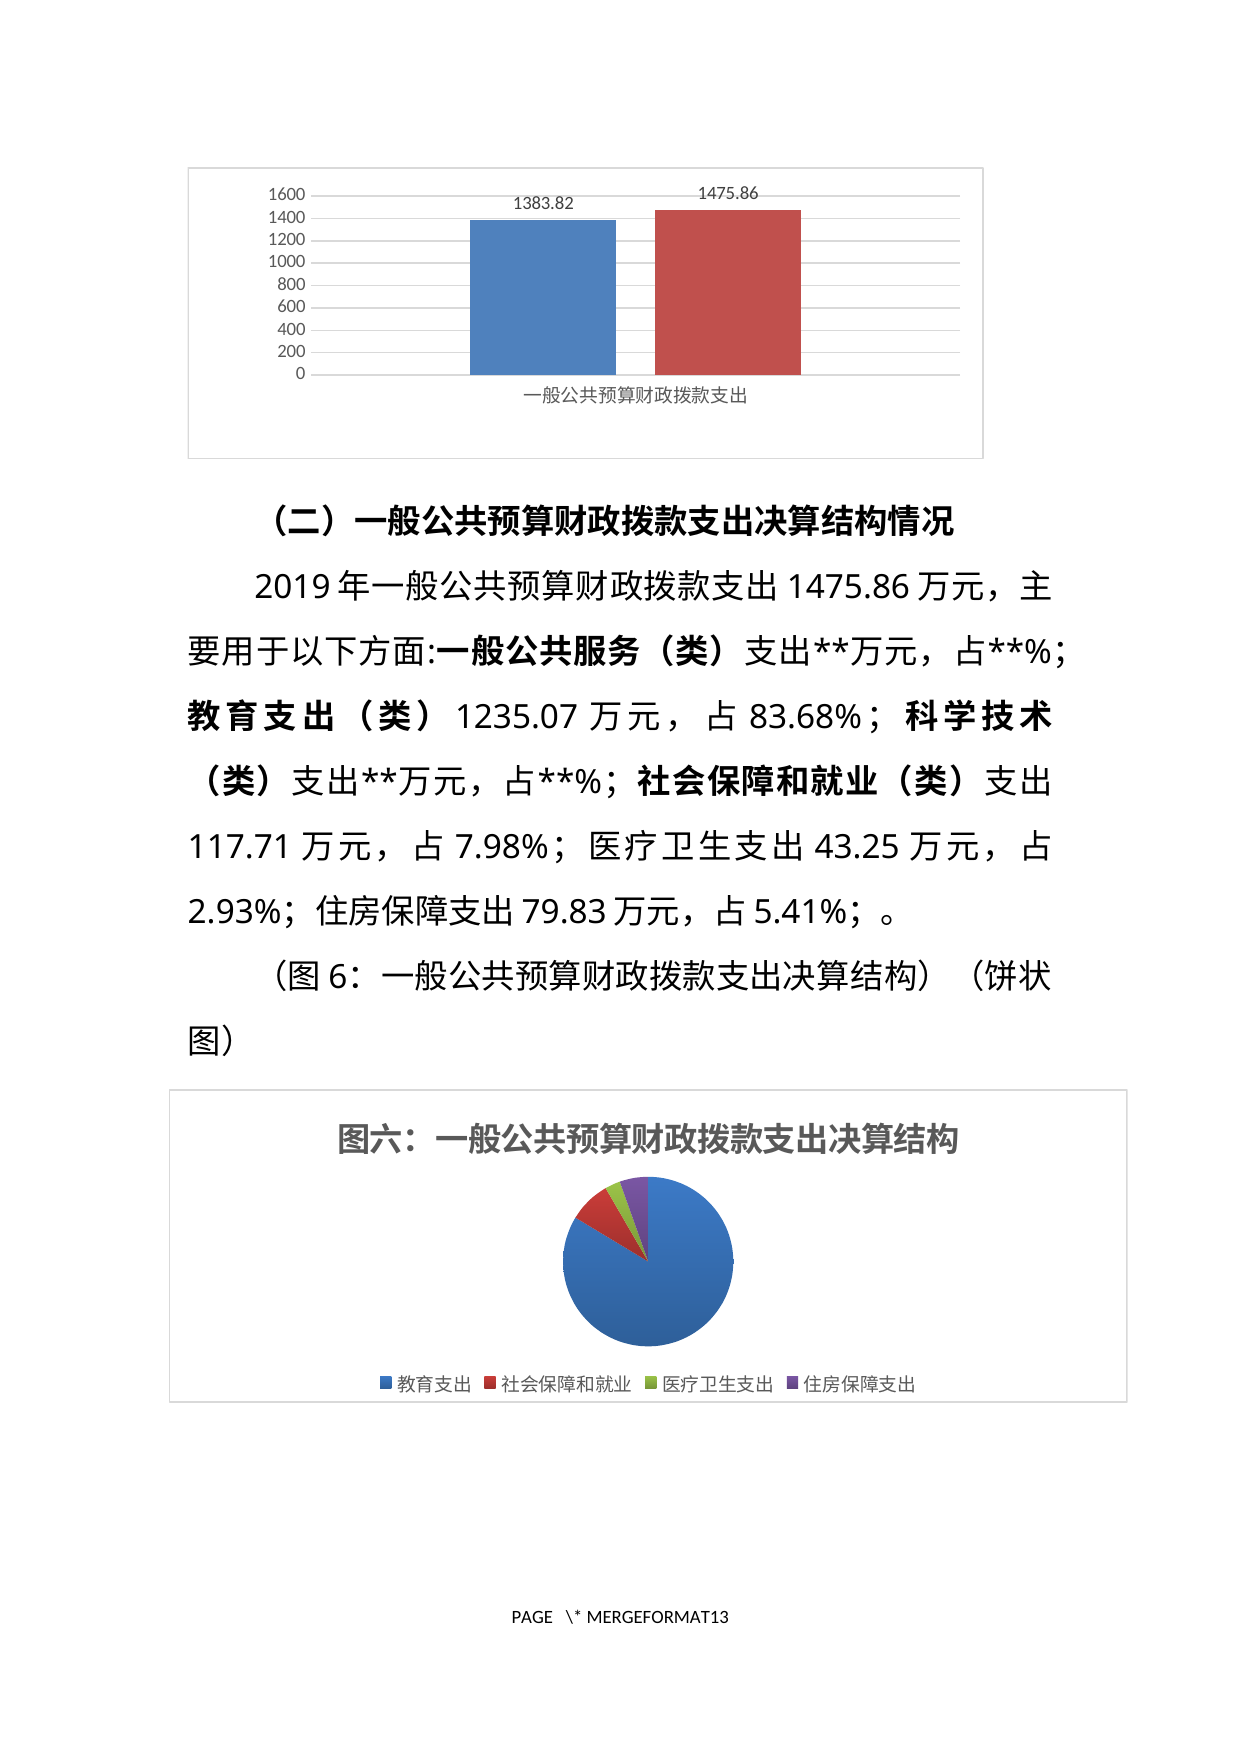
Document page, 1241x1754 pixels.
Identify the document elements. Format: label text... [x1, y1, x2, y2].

text （图6：一般公共预算财政拨款支出决算结构）（饼状图） [187, 942, 1053, 1072]
text 2019年一般公共预算财政拨款支出1475.86万元，主要用于以下方面:一般公共服务（类）支出**万元，占**%；教育支出（类）1235.07万元，占83.68%；科学技术（类）支出**万元，占**%；社会保障和就业（类）支出117.71万元，占7.98%；医疗卫生支出43.25万元，占2.93%；住房保障支出79.83万元，占5.41%；。 [187, 552, 1053, 942]
text （二）一般公共预算财政拨款支出决算结构情况 [187, 162, 1053, 552]
